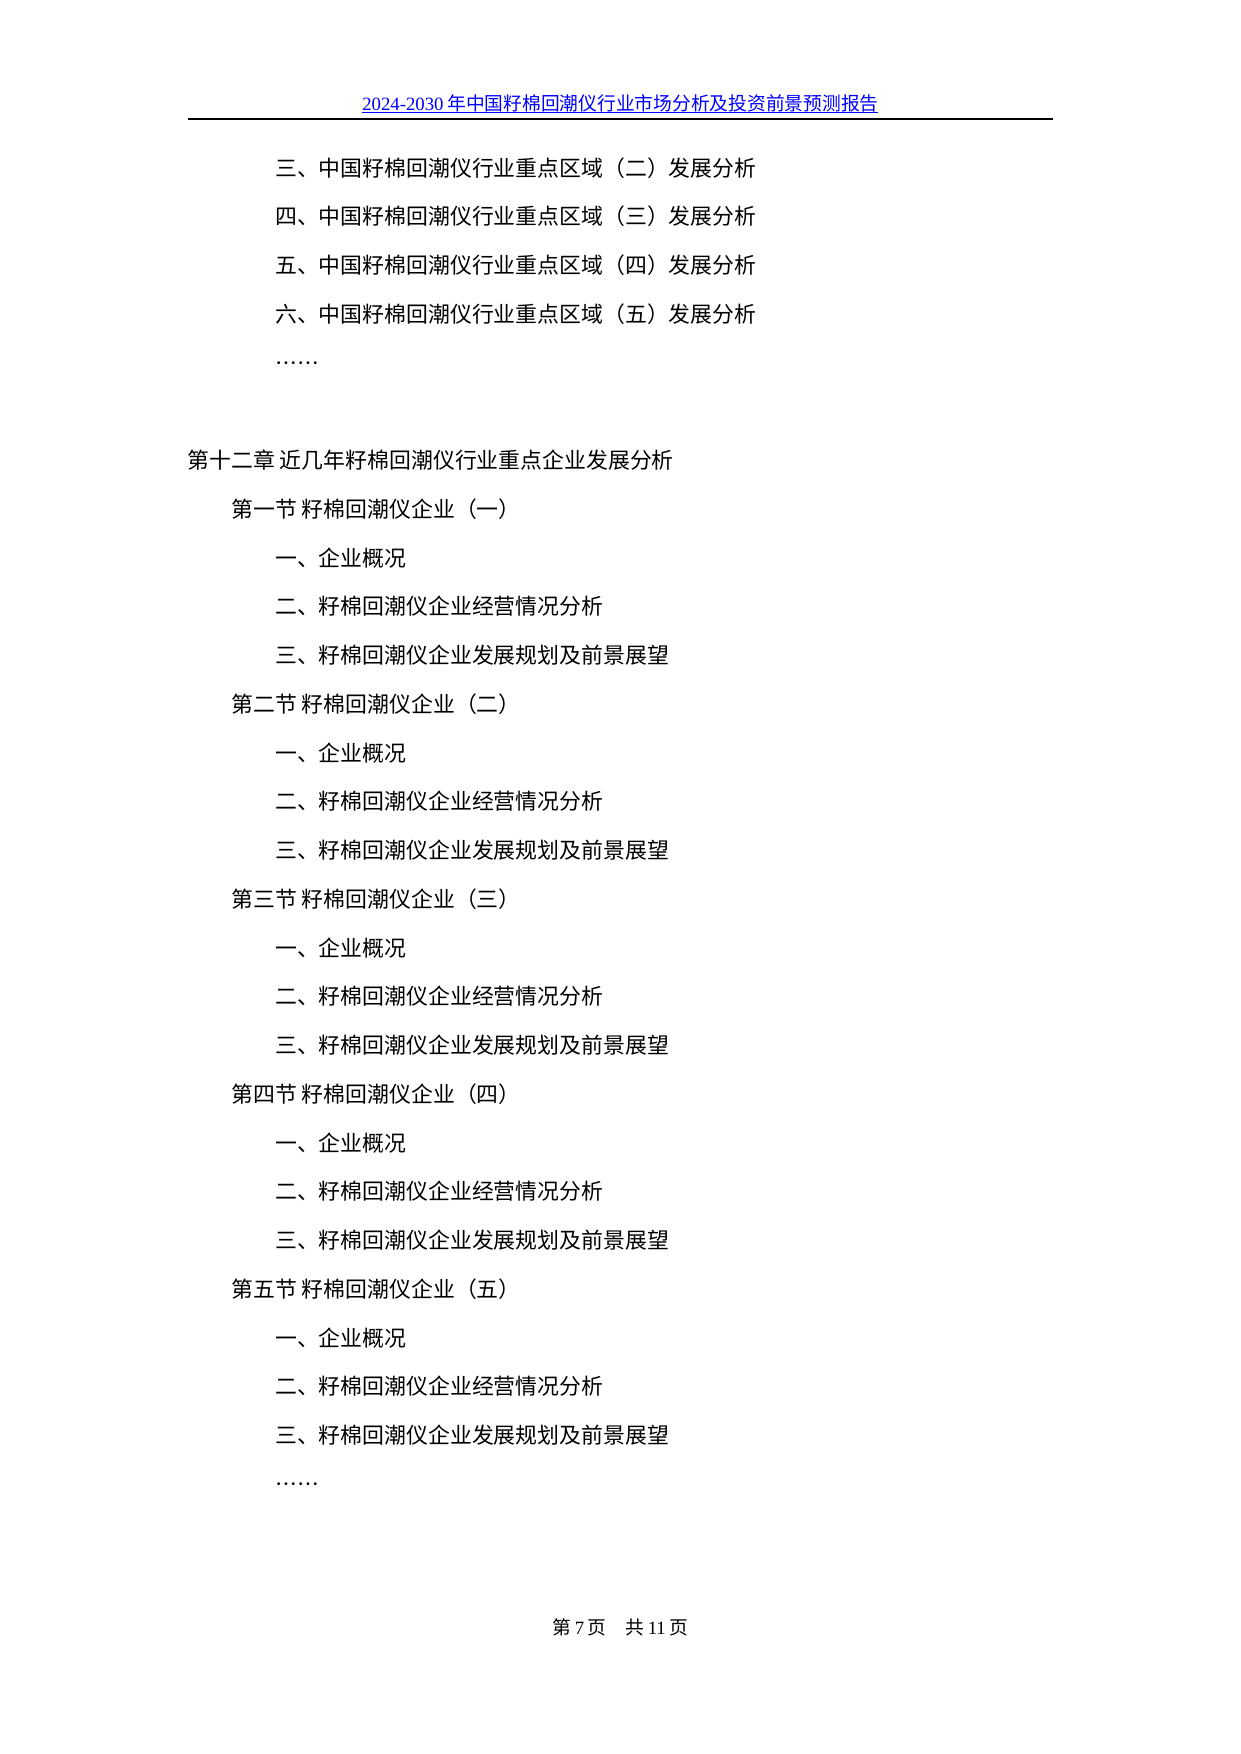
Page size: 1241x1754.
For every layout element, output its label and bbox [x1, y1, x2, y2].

text [187, 150, 1053, 1499]
